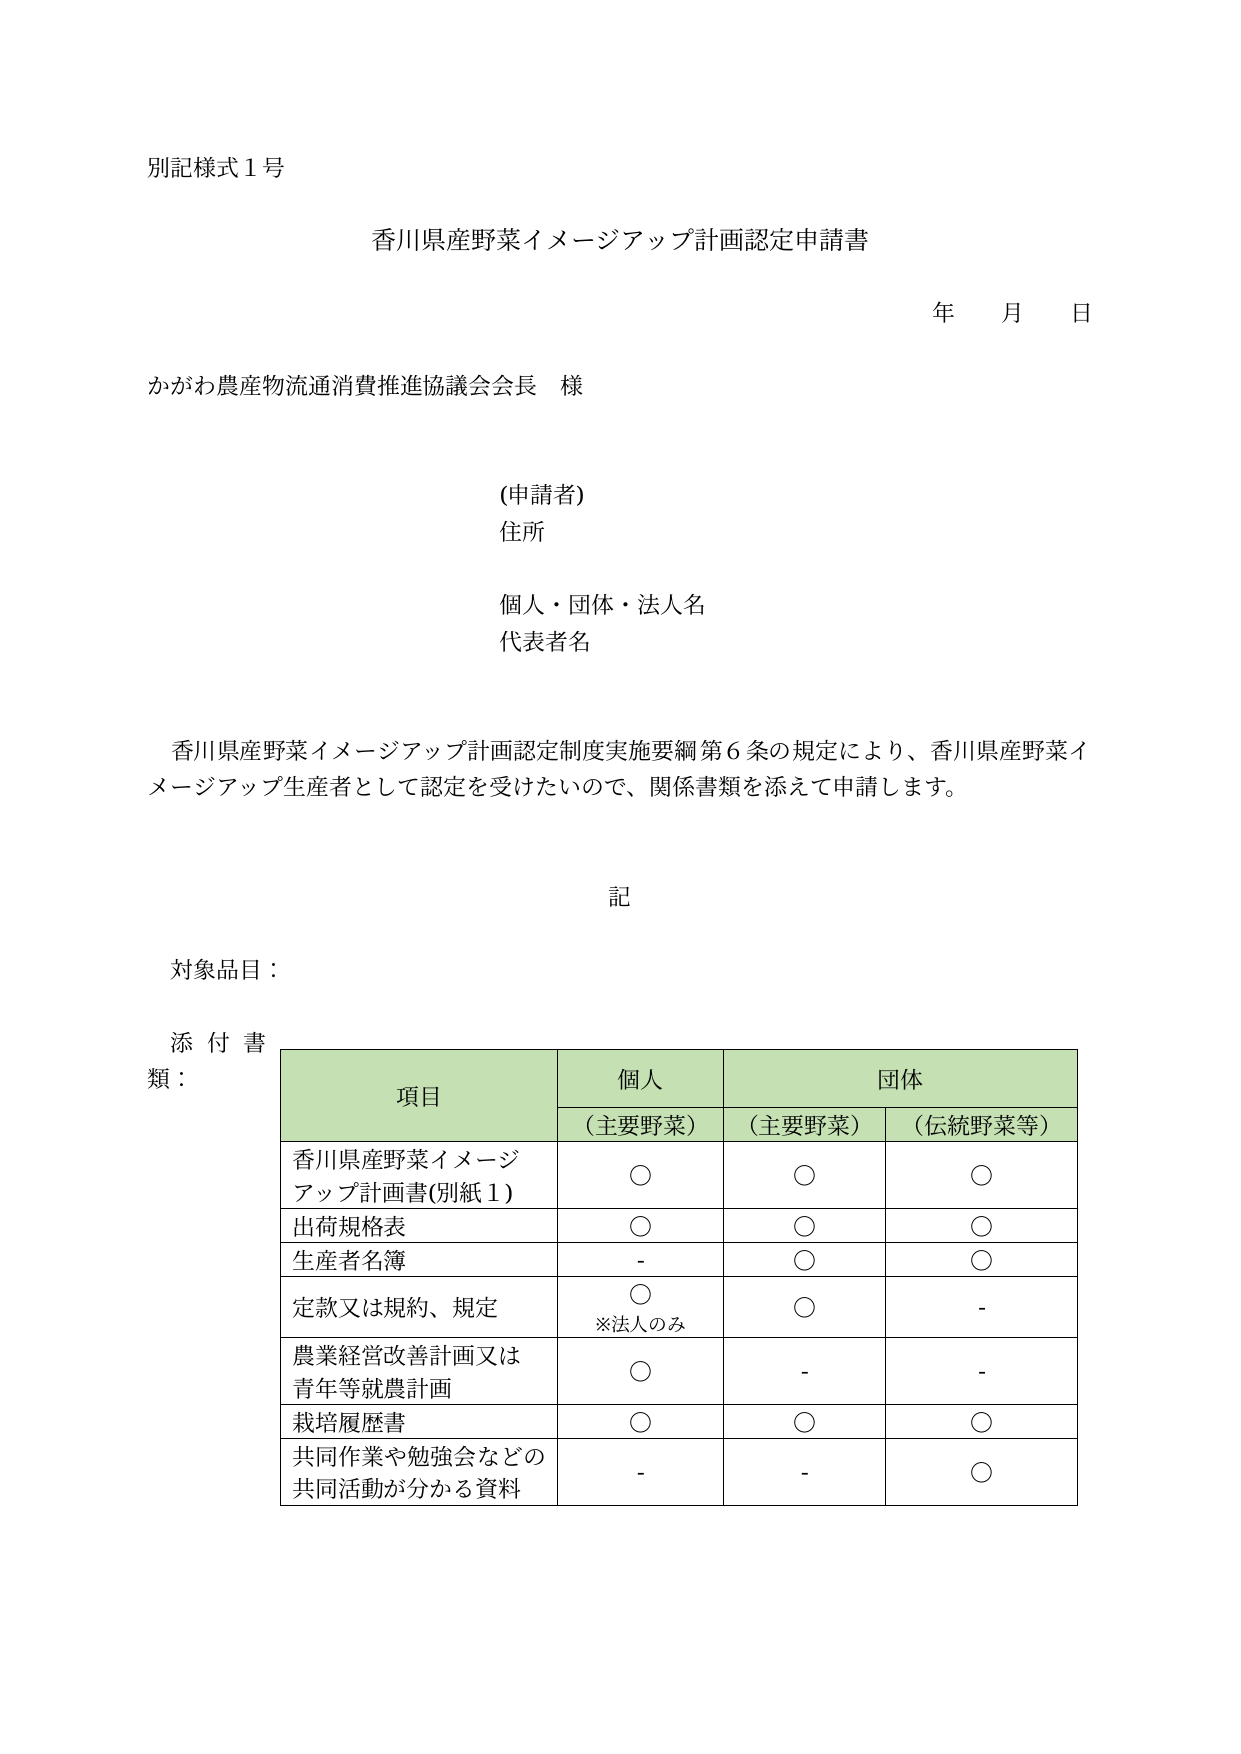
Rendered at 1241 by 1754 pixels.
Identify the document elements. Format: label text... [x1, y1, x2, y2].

text 代表者名 [148, 622, 1092, 658]
table_cell （伝統野菜等） [886, 1108, 1077, 1141]
table_cell 〇 [558, 1338, 723, 1404]
text かがわ農産物流通消費推進協議会会長 様 [148, 367, 1092, 403]
table_cell 〇 [724, 1243, 885, 1276]
text 住所 [148, 512, 1092, 549]
table_cell 農業経営改善計画又は 青年等就農計画 [281, 1338, 557, 1404]
table_cell 〇 [558, 1405, 723, 1438]
table_cell - [724, 1338, 885, 1404]
table_cell （主要野菜） [724, 1108, 885, 1141]
table_cell 〇 [558, 1142, 723, 1208]
table_header 項目 [281, 1050, 557, 1141]
table_cell 〇 [886, 1243, 1077, 1276]
text 香川県産野菜イメージアップ計画認定制度実施要綱第６条の規定により、香川県産野菜イメージアップ生産者として認定を受けたいので、関係書類を添えて申請します。 [148, 731, 1092, 804]
text 別記様式１号 [148, 148, 1092, 184]
table_cell - [558, 1439, 723, 1504]
table_cell 〇 [558, 1209, 723, 1242]
table_cell 〇 ※法人のみ [558, 1277, 723, 1337]
table_header 団体 [724, 1050, 1077, 1107]
table_cell 香川県産野菜イメージ アップ計画書(別紙１) [281, 1142, 557, 1208]
table_cell 〇 [724, 1209, 885, 1242]
text 添付書類： [148, 1023, 1092, 1096]
table_cell 〇 [724, 1142, 885, 1208]
text 個人・団体・法人名 [148, 585, 1092, 622]
table_cell 〇 [724, 1405, 885, 1438]
table_cell 栽培履歴書 [281, 1405, 557, 1438]
text 対象品目： [148, 950, 1092, 986]
table_cell 〇 [886, 1405, 1077, 1438]
text 年 月 日 [148, 294, 1092, 330]
table_cell （主要野菜） [558, 1108, 723, 1141]
table_cell - [886, 1277, 1077, 1337]
table_header 個人 [558, 1050, 723, 1107]
table_cell 出荷規格表 [281, 1209, 557, 1242]
table_cell 〇 [886, 1439, 1077, 1504]
table_cell - [886, 1338, 1077, 1404]
table_cell 生産者名簿 [281, 1243, 557, 1276]
table_cell - [558, 1243, 723, 1276]
text 香川県産野菜イメージアップ計画認定申請書 [148, 221, 1092, 257]
table_cell 〇 [724, 1277, 885, 1337]
text 記 [148, 877, 1092, 913]
table_cell 定款又は規約、規定 [281, 1277, 557, 1337]
table_cell - [724, 1439, 885, 1504]
text (申請者) [148, 476, 1092, 512]
table_cell 〇 [886, 1142, 1077, 1208]
table_cell 〇 [886, 1209, 1077, 1242]
table_cell 共同作業や勉強会などの共同活動が分かる資料 [281, 1439, 557, 1504]
